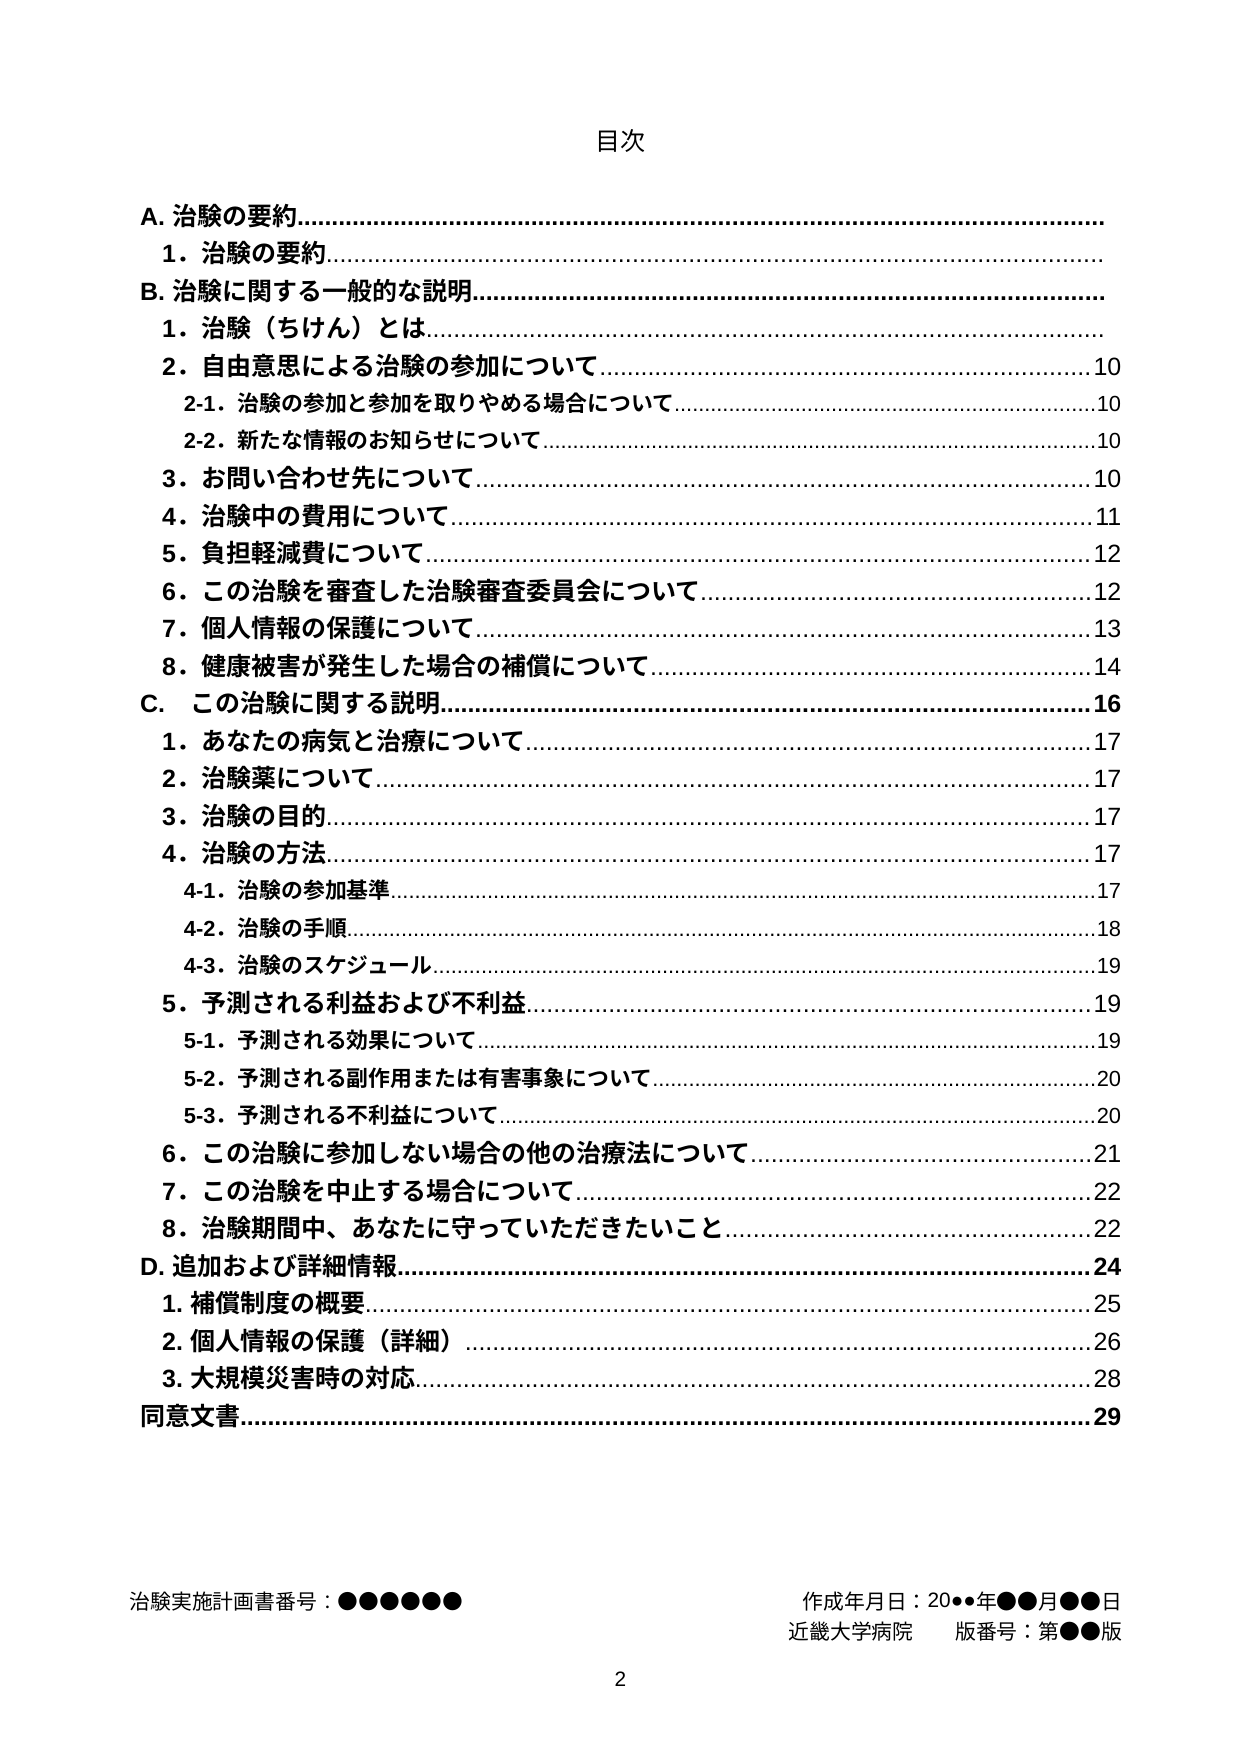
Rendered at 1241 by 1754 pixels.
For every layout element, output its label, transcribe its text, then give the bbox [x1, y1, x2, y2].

text 5．負担軽減費について 12 [162, 533, 1100, 571]
text 4-3．治験のスケジュール 19 [184, 946, 1122, 983]
text 1．あなたの病気と治療について 17 [162, 721, 1100, 758]
text 4-2．治験の手順 18 [184, 908, 1122, 946]
text 3．治験の目的 17 [162, 796, 1100, 833]
text B. 治験に関する一般的な説明 7 [140, 271, 1100, 308]
subtitle 目次 [118, 121, 1122, 158]
text 5-1．予測される効果について 19 [184, 1021, 1122, 1058]
text 同意文書 29 [140, 1396, 1100, 1433]
text 7．個人情報の保護について 13 [162, 608, 1100, 646]
text 3. 大規模災害時の対応 28 [162, 1358, 1100, 1396]
text 2．治験薬について 17 [162, 758, 1100, 796]
text 2. 個人情報の保護（詳細） 26 [162, 1321, 1100, 1358]
text 2-1．治験の参加と参加を取りやめる場合について 10 [184, 383, 1122, 421]
text D. 追加および詳細情報 24 [140, 1246, 1100, 1283]
text 3．お問い合わせ先について 10 [162, 458, 1100, 496]
text 7．この治験を中止する場合について 22 [162, 1171, 1100, 1208]
text 6．この治験を審査した治験審査委員会について 12 [162, 571, 1100, 608]
text C. この治験に関する説明 16 [140, 683, 1100, 721]
text 1．治験の要約 5 [162, 233, 1100, 271]
text 1．治験（ちけん）とは 8 [162, 308, 1100, 346]
text 8．治験期間中、あなたに守っていただきたいこと 22 [162, 1208, 1100, 1246]
text 4-1．治験の参加基準 17 [184, 871, 1122, 908]
text 5．予測される利益および不利益 19 [162, 983, 1100, 1021]
text 5-2．予測される副作用または有害事象について 20 [184, 1058, 1122, 1096]
text 2．自由意思による治験の参加について 10 [162, 346, 1100, 383]
text 5-3．予測される不利益について 20 [184, 1096, 1122, 1133]
text 4．治験中の費用について 11 [162, 496, 1100, 533]
text 4．治験の方法 17 [162, 833, 1100, 871]
text A. 治験の要約 4 [140, 196, 1100, 233]
text 1. 補償制度の概要 25 [162, 1283, 1100, 1321]
text 2-2．新たな情報のお知らせについて 10 [184, 421, 1122, 458]
text 6．この治験に参加しない場合の他の治療法について 21 [162, 1133, 1100, 1171]
text 8．健康被害が発生した場合の補償について 14 [162, 646, 1100, 683]
